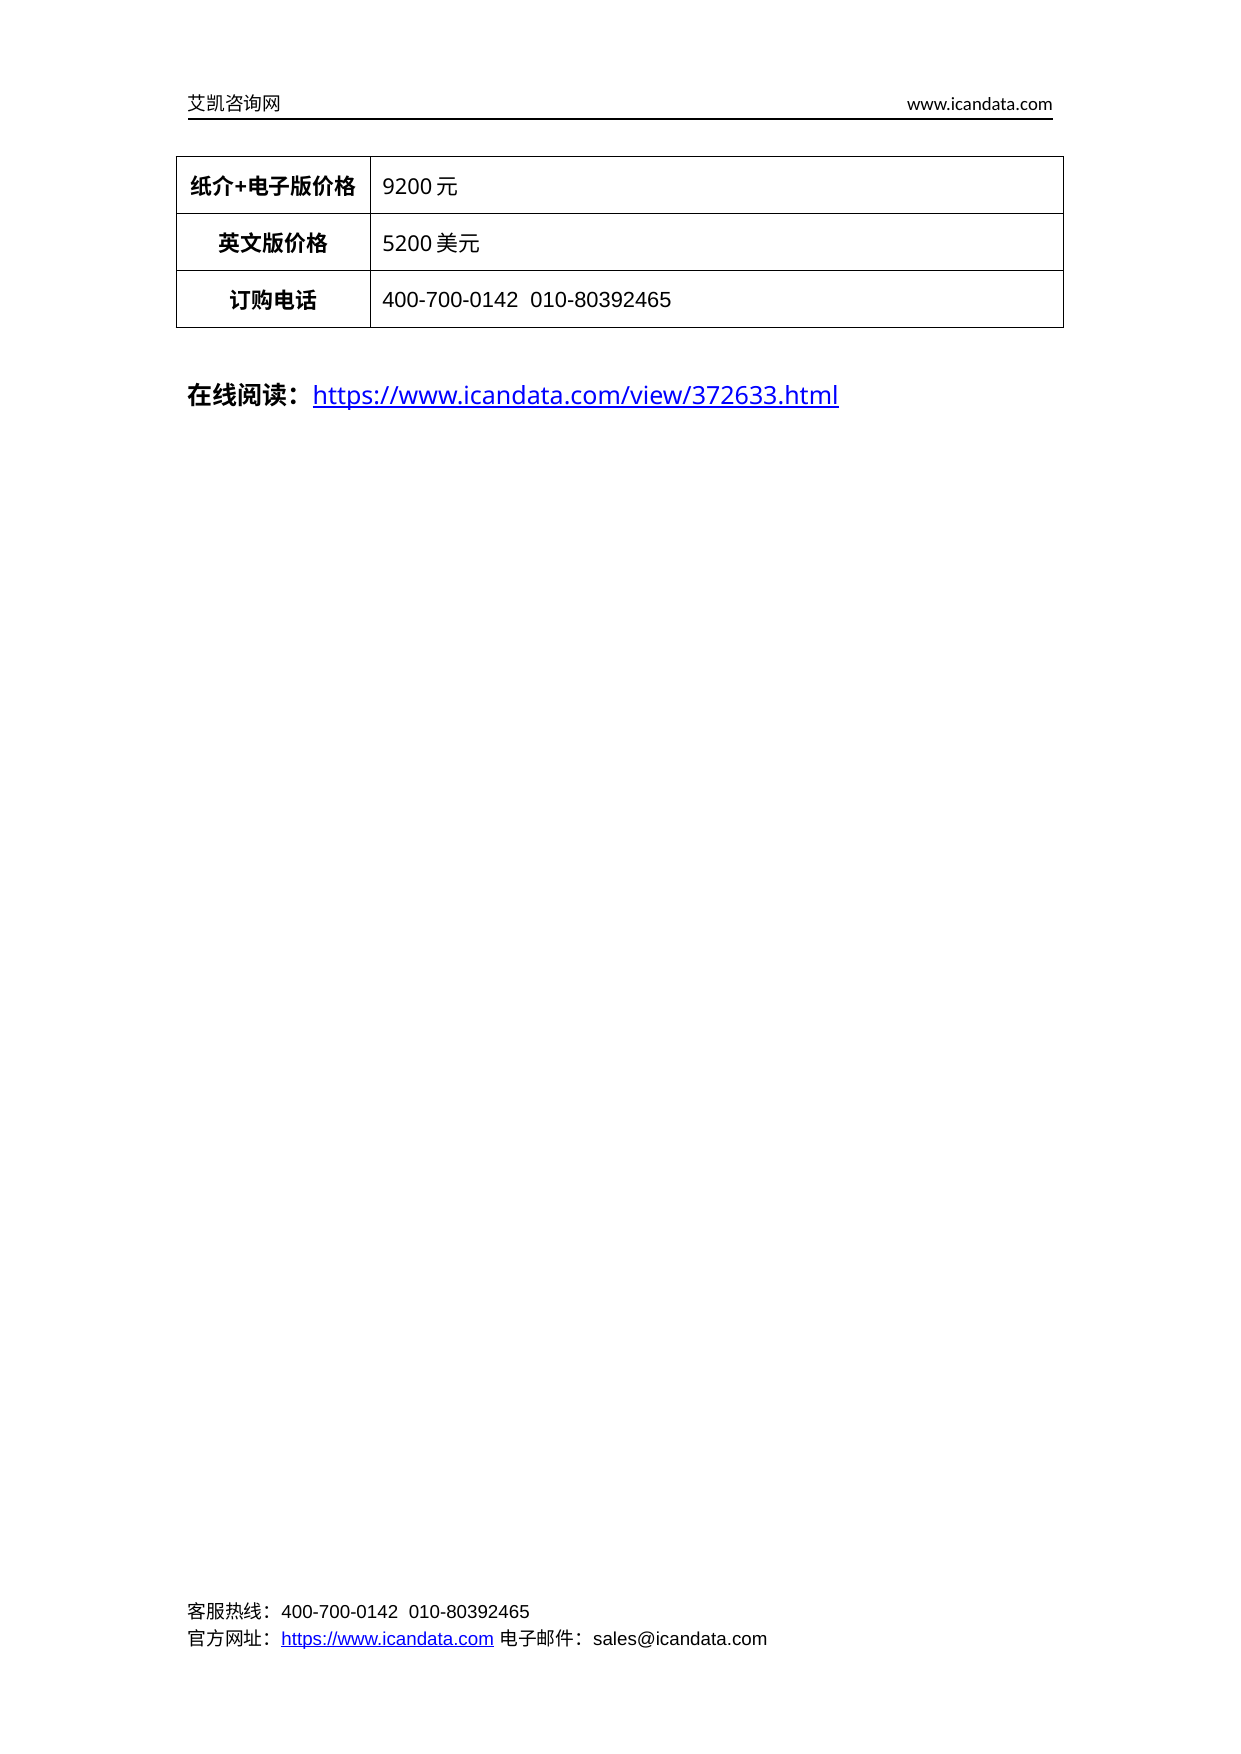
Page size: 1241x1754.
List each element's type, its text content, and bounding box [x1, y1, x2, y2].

table_cell 400-700-0142 010-80392465 [371, 271, 1063, 327]
table_cell 订购电话 [177, 271, 370, 327]
table_cell 5200美元 [371, 214, 1063, 270]
table_cell 纸介+电子版价格 [177, 157, 370, 213]
table_cell 9200元 [371, 157, 1063, 213]
text 在线阅读：https://www.icandata.com/view/372633.html [187, 361, 1053, 426]
table_cell 英文版价格 [177, 214, 370, 270]
